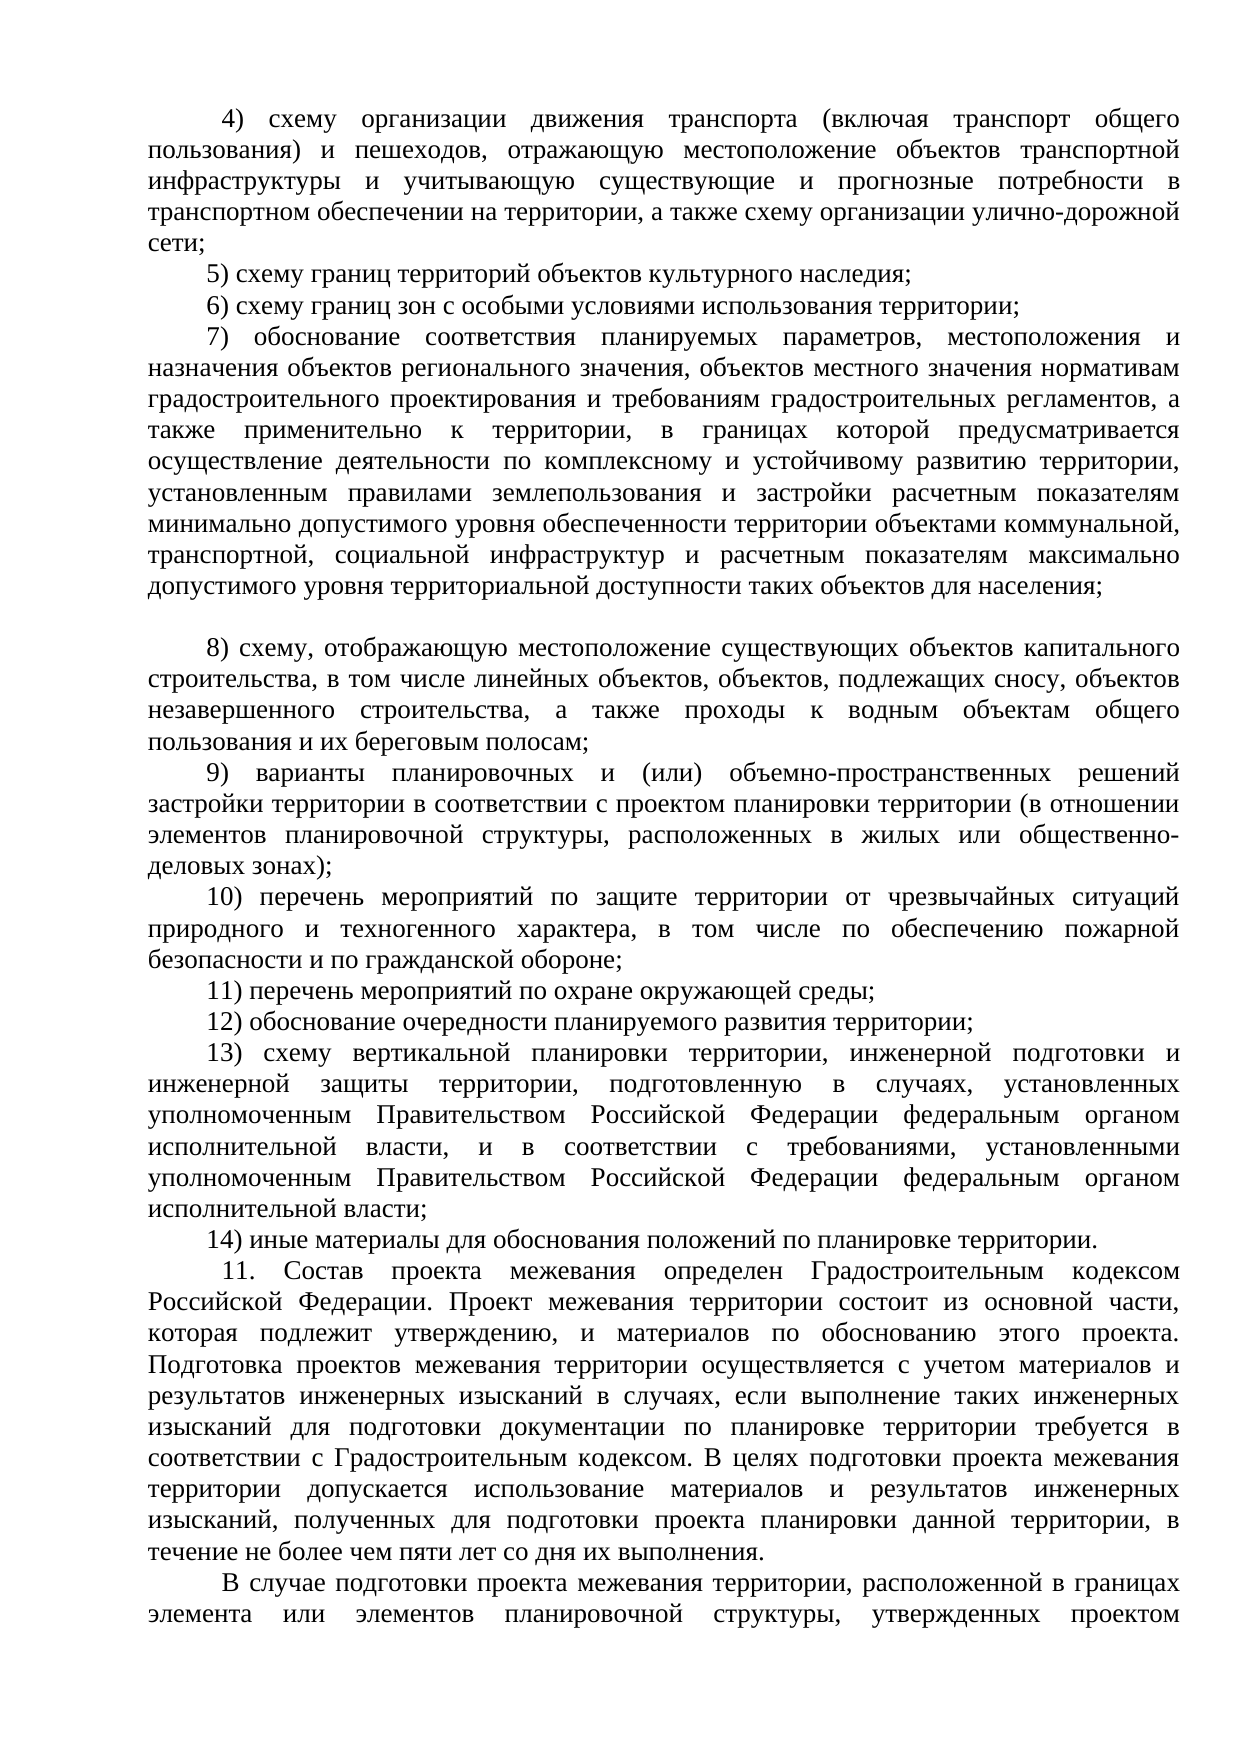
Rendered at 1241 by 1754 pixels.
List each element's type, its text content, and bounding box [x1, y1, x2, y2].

text 9) варианты планировочных и (или) объемно-пространственных решений застройки территории в соответствии с проектом планировки территории (в отношении элементов планировочной структуры, расположенных в жилых или общественно-деловых зонах); [148, 756, 1181, 881]
text 8) схему, отображающую местоположение существующих объектов капитального строительства, в том числе линейных объектов, объектов, подлежащих сносу, объектов незавершенного строительства, а также проходы к водным объектам общего пользования и их береговым полосам; [148, 631, 1181, 756]
text 14) иные материалы для обоснования положений по планировке территории. [148, 1223, 1181, 1254]
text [148, 102, 1181, 258]
text 6) схему границ зон с особыми условиями использования территории; [148, 289, 1181, 320]
text 13) схему вертикальной планировки территории, инженерной подготовки и инженерной защиты территории, подготовленную в случаях, установленных уполномоченным Правительством Российской Федерации федеральным органом исполнительной власти, и в соответствии с требованиями, установленными уполномоченным Правительством Российской Федерации федеральным органом исполнительной власти; [148, 1036, 1181, 1223]
text 10) перечень мероприятий по защите территории от чрезвычайных ситуаций природного и техногенного характера, в том числе по обеспечению пожарной безопасности и по гражданской обороне; [148, 881, 1181, 974]
text 11. Состав проекта межевания определен Градостроительным кодексом Российской Федерации. Проект межевания территории состоит из основной части, которая подлежит утверждению, и материалов по обоснованию этого проекта. Подготовка проектов межевания территории осуществляется с учетом материалов и результатов инженерных изысканий в случаях, если выполнение таких инженерных изысканий для подготовки документации по планировке территории требуется в соответствии с Градостроительным кодексом. В целях подготовки проекта межевания территории допускается использование материалов и результатов инженерных изысканий, полученных для подготовки проекта планировки данной территории, в течение не более чем пяти лет со дня их выполнения. [148, 1254, 1181, 1566]
text 12) обоснование очередности планируемого развития территории; [148, 1005, 1181, 1036]
text 7) обоснование соответствия планируемых параметров, местоположения и назначения объектов регионального значения, объектов местного значения нормативам градостроительного проектирования и требованиям градостроительных регламентов, а также применительно к территории, в границах которой предусматривается осуществление деятельности по комплексному и устойчивому развитию территории, установленным правилами землепользования и застройки расчетным показателям минимально допустимого уровня обеспеченности территории объектами коммунальной, транспортной, социальной инфраструктур и расчетным показателям максимально допустимого уровня территориальной доступности таких объектов для населения; [148, 320, 1181, 631]
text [148, 1566, 1181, 1628]
text 5) схему границ территорий объектов культурного наследия; [148, 258, 1181, 289]
text 11) перечень мероприятий по охране окружающей среды; [148, 974, 1181, 1005]
